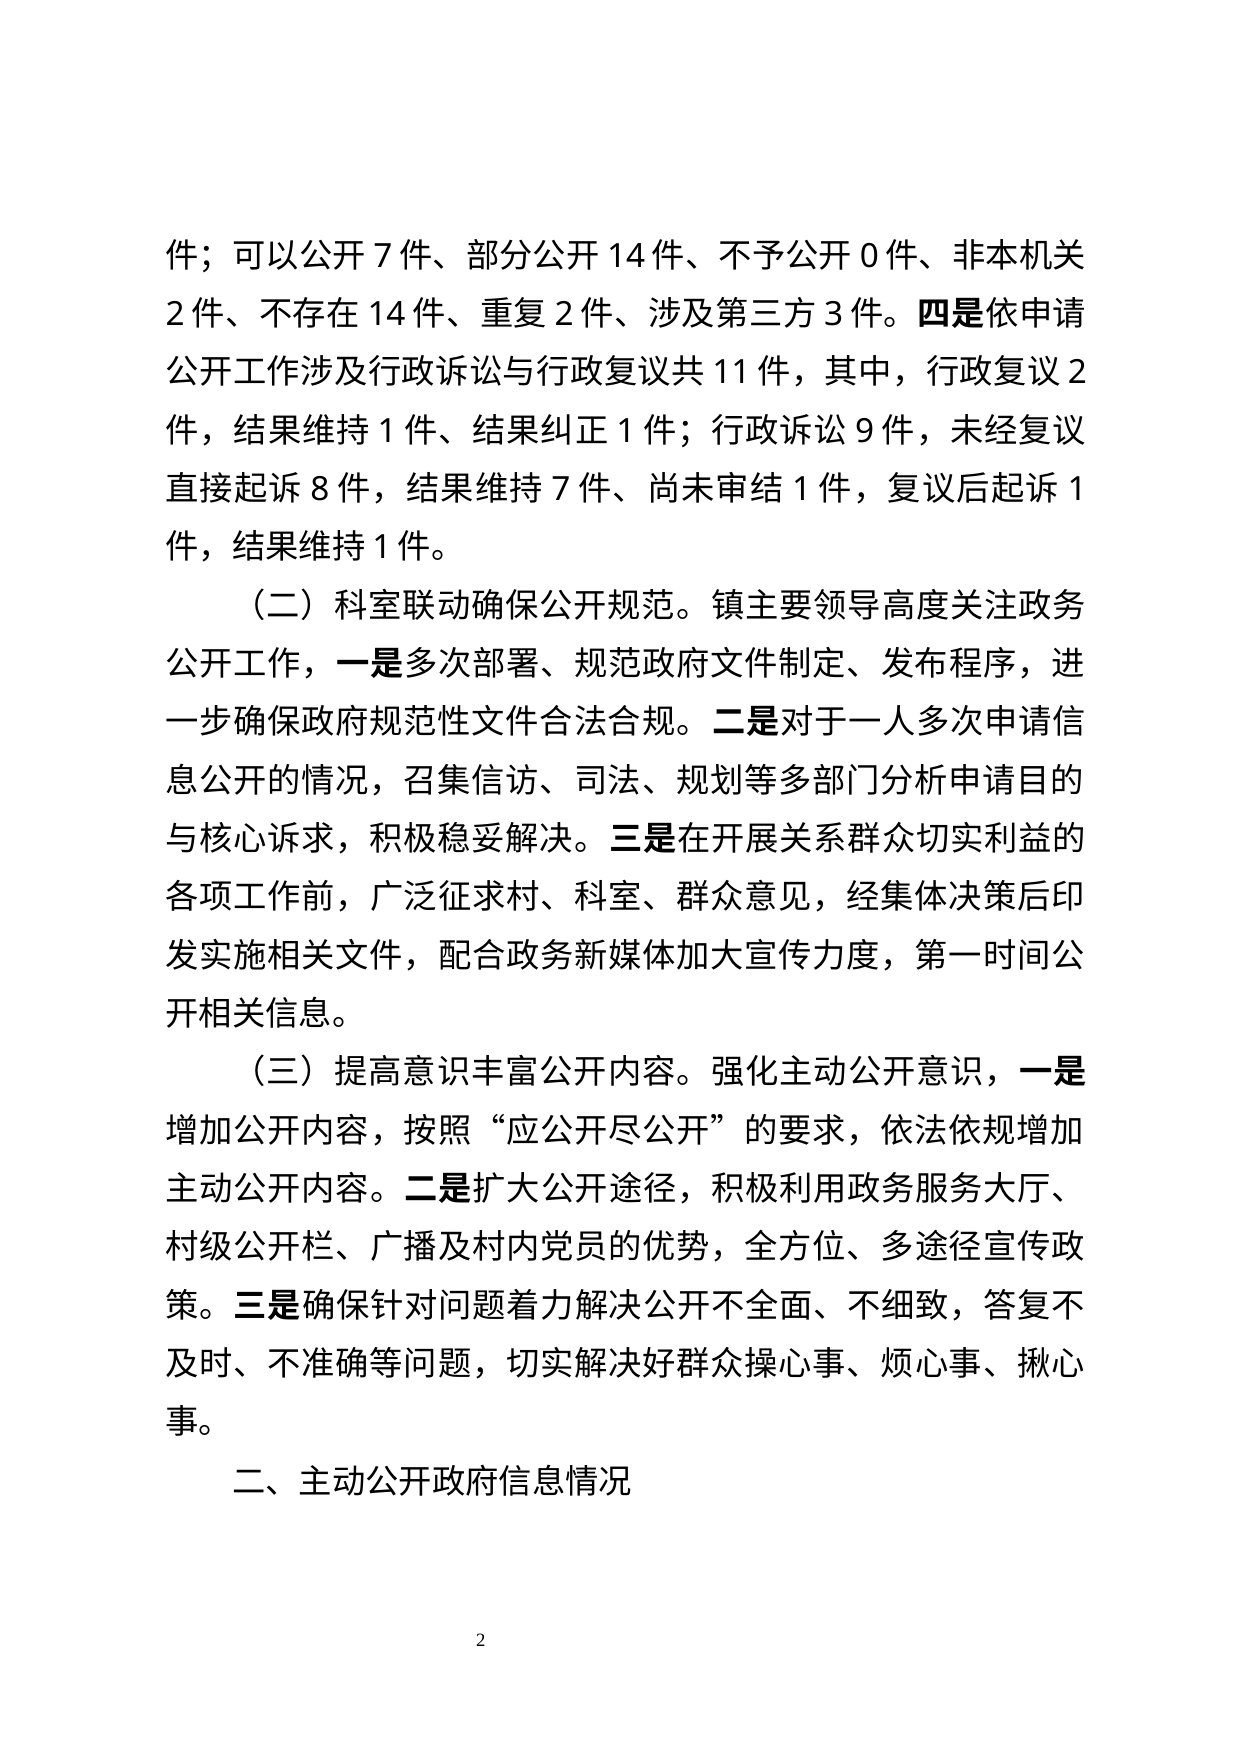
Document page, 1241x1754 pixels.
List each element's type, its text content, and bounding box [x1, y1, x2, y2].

text 二、主动公开政府信息情况 [165, 1445, 1087, 1512]
list （三）提高意识丰富公开内容。强化主动公开意识，一是增加公开内容，按照“应公开尽公开”的要求，依法依规增加主动公开内容。二是扩大公开途径，积极利用政务服务大厅、村级公开栏、广播及村内党员的优势，全方位、多途径宣传政策。三是确保针对问题着力解决公开不全面、不细致，答复不及时、不准确等问题，切实解决好群众操心事、烦心事、揪心事。 [165, 1037, 1087, 1445]
list （二）科室联动确保公开规范。镇主要领导高度关注政务公开工作，一是多次部署、规范政府文件制定、发布程序，进一步确保政府规范性文件合法合规。二是对于一人多次申请信息公开的情况，召集信访、司法、规划等多部门分析申请目的与核心诉求，积极稳妥解决。三是在开展关系群众切实利益的各项工作前，广泛征求村、科室、群众意见，经集体决策后印发实施相关文件，配合政务新媒体加大宣传力度，第一时间公开相关信息。 [165, 570, 1087, 1037]
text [165, 220, 1087, 570]
